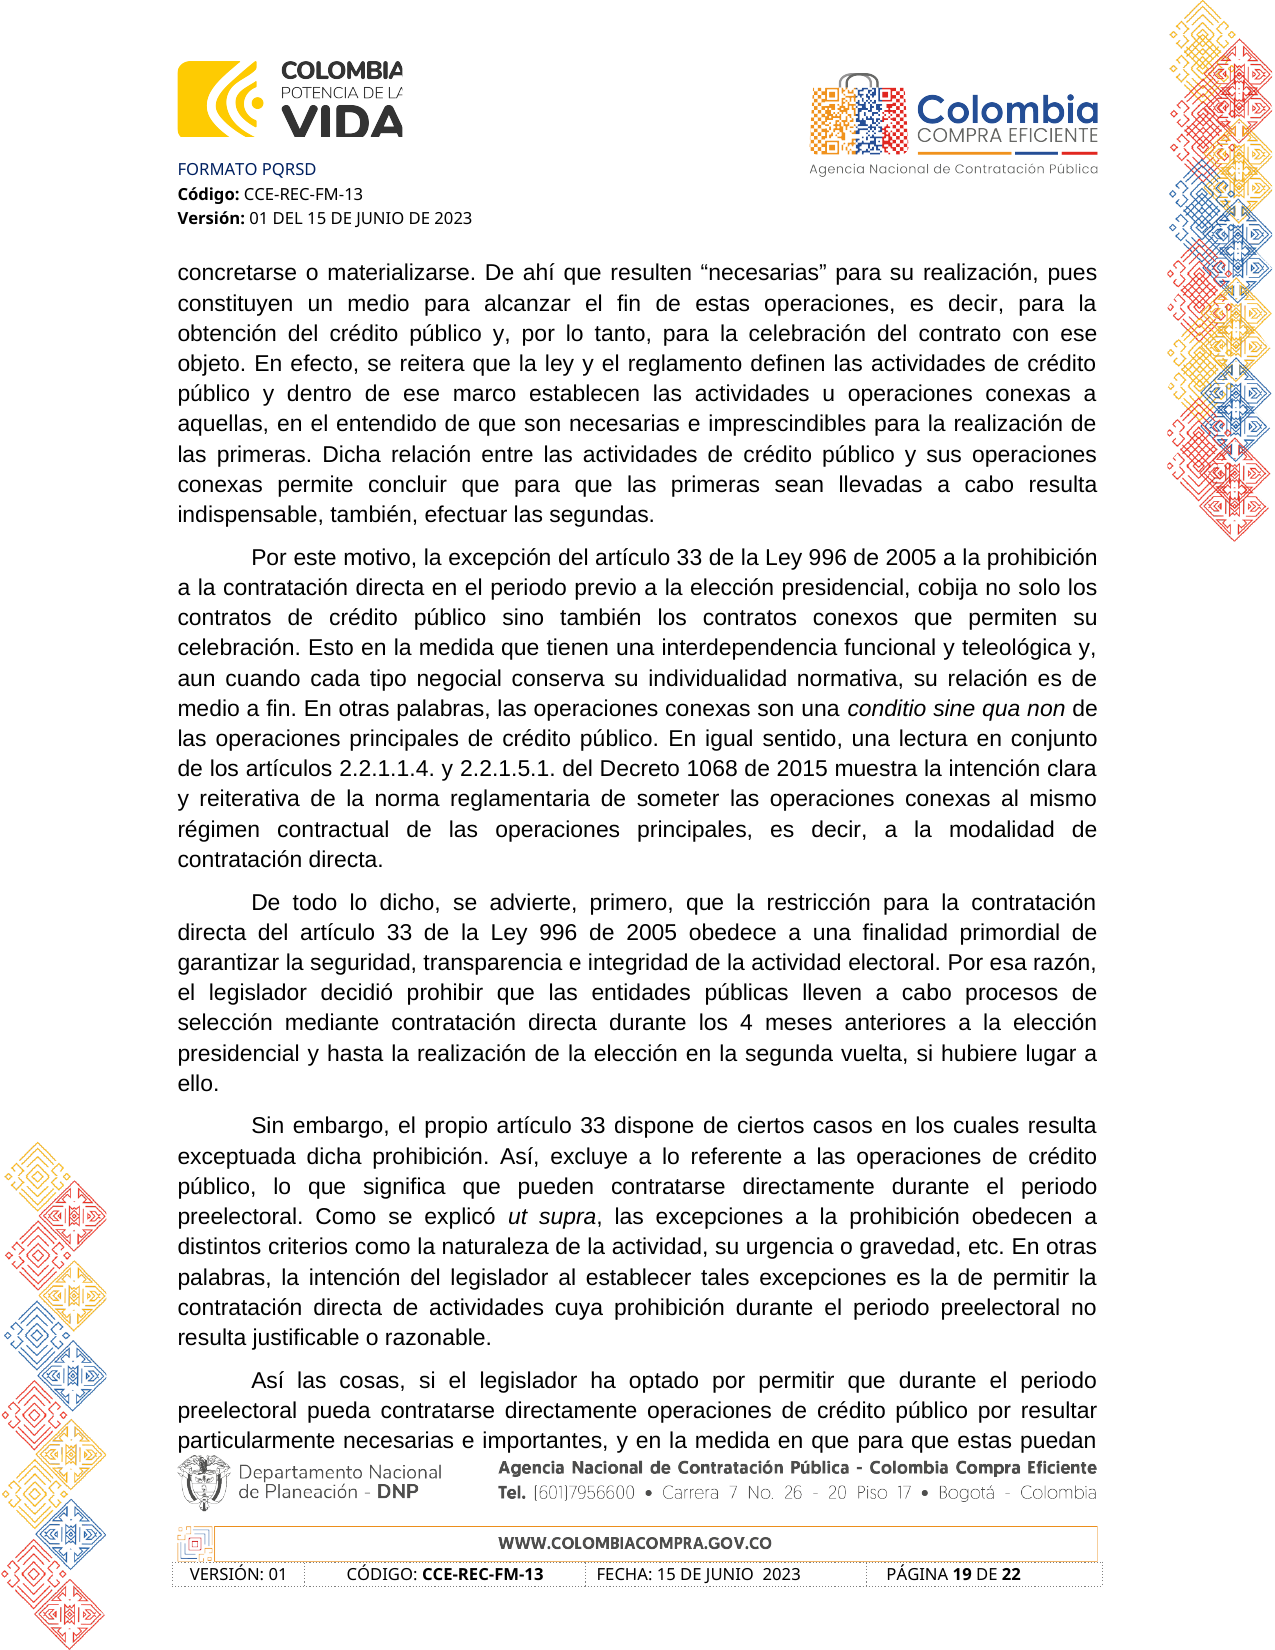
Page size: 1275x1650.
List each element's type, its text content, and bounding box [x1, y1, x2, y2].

picture [177, 1455, 1098, 1562]
text Por este motivo, la excepción del artículo 33 de la Ley 996 de 2005 a la prohibición a la contratación directa en el periodo previo a la elección presidencial, cobija no solo los contratos de crédito público sino también los contratos conexos que permiten su celebración. Esto en la medida que tienen una interdependencia funcional y teleológica y, aun cuando cada tipo negocial conserva su individualidad normativa, su relación es de medio a fin. En otras palabras, las operaciones conexas son una conditio sine qua non de las operaciones principales de crédito público. En igual sentido, una lectura en conjunto de los artículos 2.2.1.1.4. y 2.2.1.5.1. del Decreto 1068 de 2015 muestra la intención clara y reiterativa de la norma reglamentaria de someter las operaciones conexas al mismo régimen contractual de las operaciones principales, es decir, a la modalidad de contratación directa. [177, 544, 1098, 872]
picture [809, 73, 1098, 177]
picture [0, 1141, 106, 1648]
text Sin embargo, el propio artículo 33 dispone de ciertos casos en los cuales resulta exceptuada dicha prohibición. Así, excluye a lo referente a las operaciones de crédito público, lo que significa que pueden contratarse directamente durante el periodo preelectoral. Como se explicó ut supra, las excepciones a la prohibición obedecen a distintos criterios como la naturaleza de la actividad, su urgencia o gravedad, etc. En otras palabras, la intención del legislador al establecer tales excepciones es la de permitir la contratación directa de actividades cuya prohibición durante el periodo preelectoral no resulta justificable o razonable. [177, 1112, 1098, 1350]
picture [177, 61, 402, 137]
picture [1165, 0, 1272, 539]
text De todo lo dicho, se advierte, primero, que la restricción para la contratación directa del artículo 33 de la Ley 996 de 2005 obedece a una finalidad primordial de garantizar la seguridad, transparencia e integridad de la actividad electoral. Por esa razón, el legislador decidió prohibir que las entidades públicas lleven a cabo procesos de selección mediante contratación directa durante los 4 meses anteriores a la elección presidencial y hasta la realización de la elección en la segunda vuelta, si hubiere lugar a ello. [177, 888, 1098, 1096]
